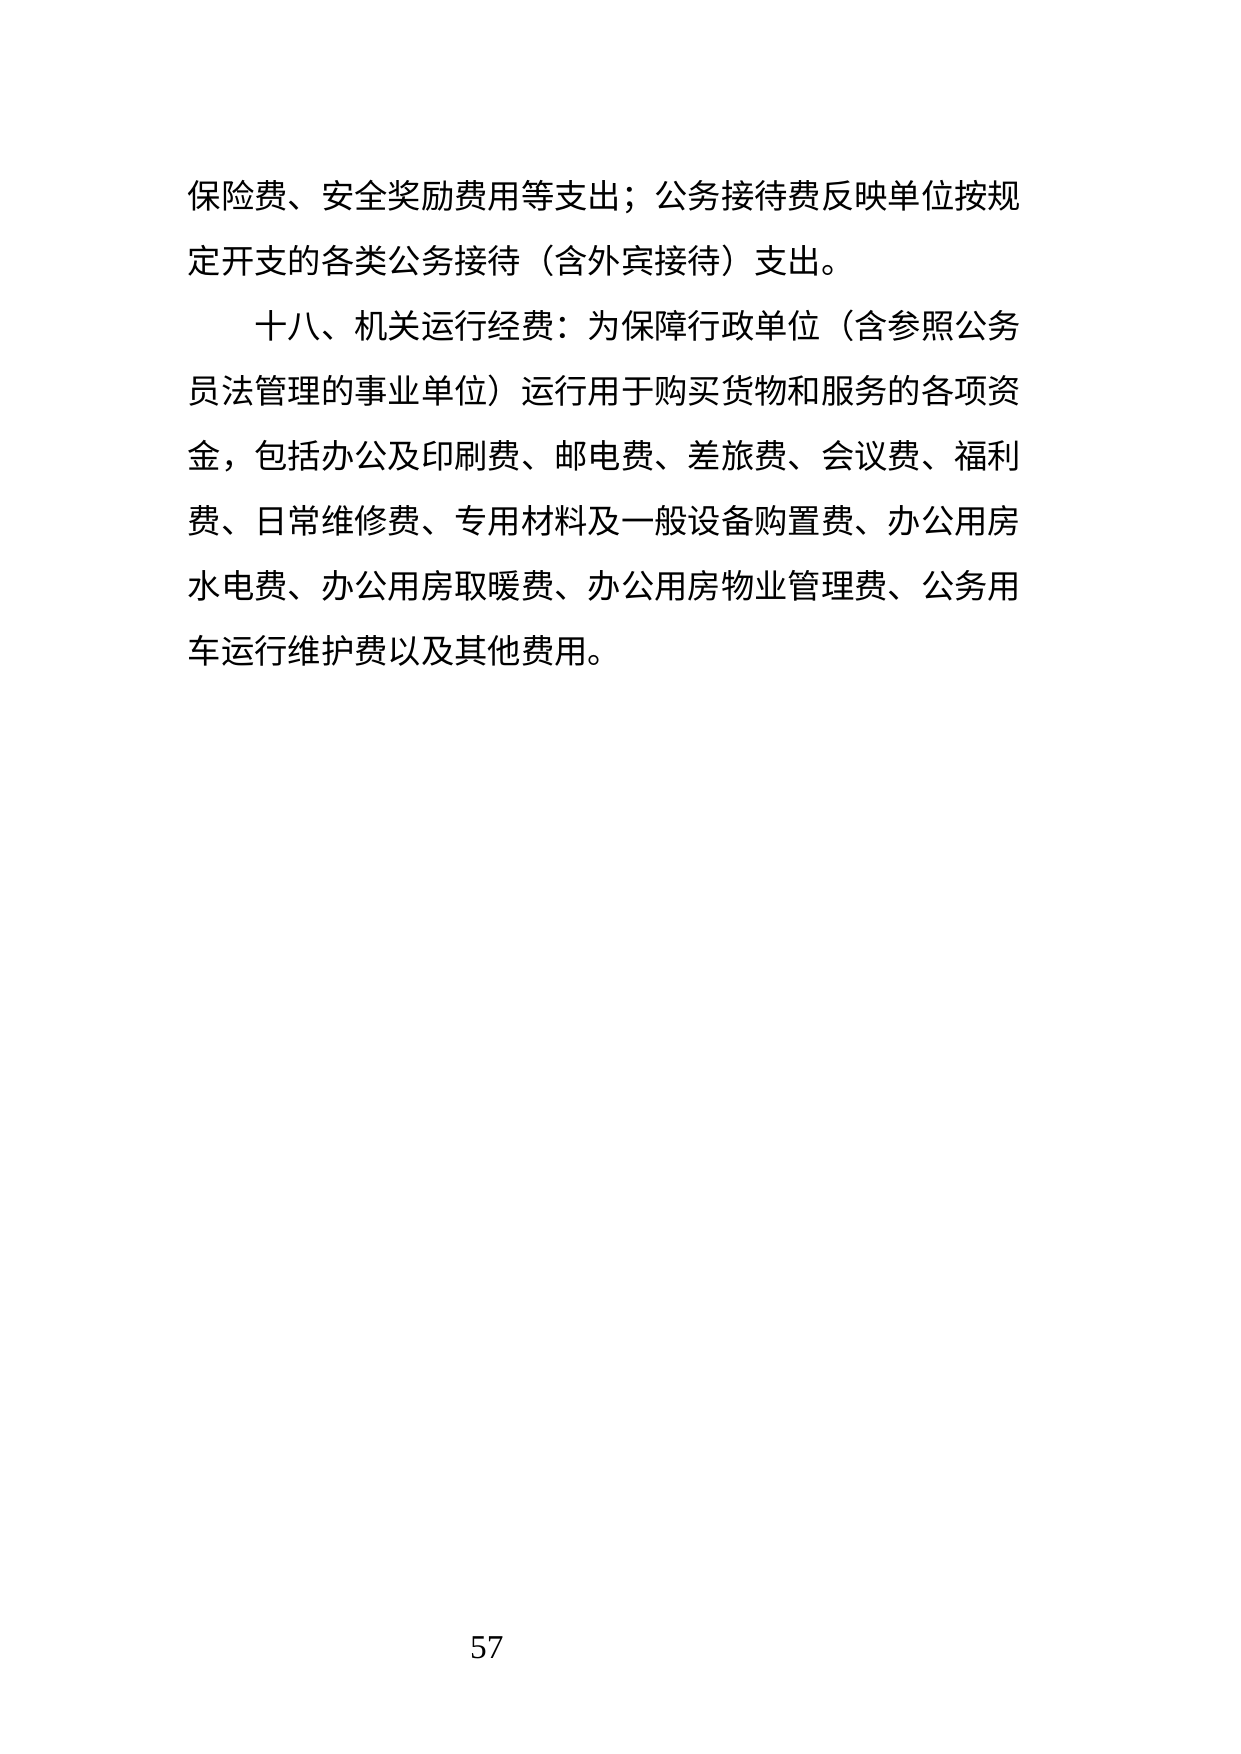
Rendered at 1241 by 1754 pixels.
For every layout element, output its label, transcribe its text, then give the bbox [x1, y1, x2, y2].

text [187, 162, 1053, 292]
text 十八、机关运行经费：为保障行政单位（含参照公务员法管理的事业单位）运行用于购买货物和服务的各项资金，包括办公及印刷费、邮电费、差旅费、会议费、福利费、日常维修费、专用材料及一般设备购置费、办公用房水电费、办公用房取暖费、办公用房物业管理费、公务用车运行维护费以及其他费用。 [187, 292, 1053, 682]
